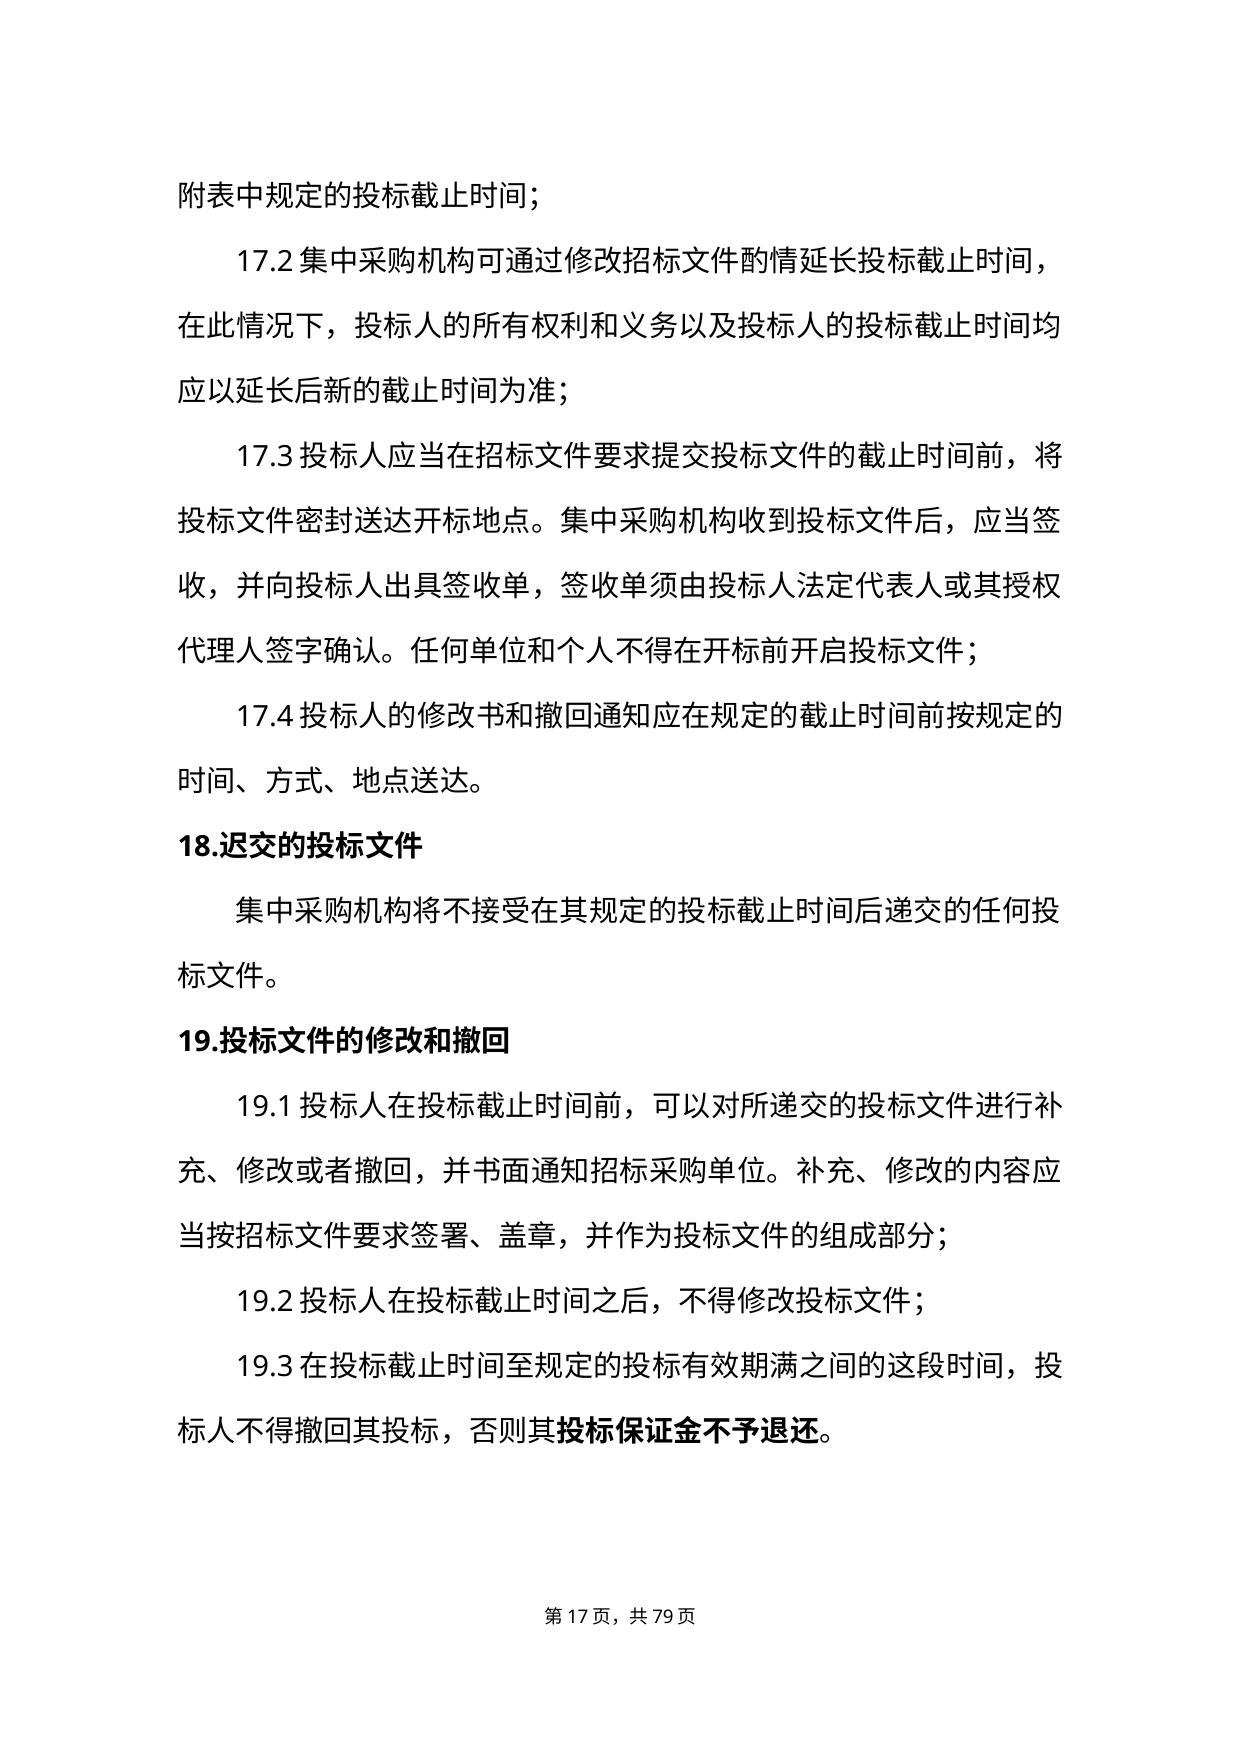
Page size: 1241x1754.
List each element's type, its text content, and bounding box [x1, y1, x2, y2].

text 17.4投标人的修改书和撤回通知应在规定的截止时间前按规定的时间、方式、地点送达。 [177, 681, 1063, 811]
text 17.2集中采购机构可通过修改招标文件酌情延长投标截止时间，在此情况下，投标人的所有权利和义务以及投标人的投标截止时间均应以延长后新的截止时间为准； [177, 226, 1063, 421]
text 19.3在投标截止时间至规定的投标有效期满之间的这段时间，投标人不得撤回其投标，否则其投标保证金不予退还。 [177, 1331, 1063, 1461]
text 19.投标文件的修改和撤回 [177, 1006, 1063, 1071]
text 18.迟交的投标文件 [177, 811, 1063, 876]
text 17.3投标人应当在招标文件要求提交投标文件的截止时间前，将投标文件密封送达开标地点。集中采购机构收到投标文件后，应当签收，并向投标人出具签收单，签收单须由投标人法定代表人或其授权代理人签字确认。任何单位和个人不得在开标前开启投标文件； [177, 421, 1063, 681]
text 19.2投标人在投标截止时间之后，不得修改投标文件； [177, 1266, 1063, 1331]
text 19.1投标人在投标截止时间前，可以对所递交的投标文件进行补充、修改或者撤回，并书面通知招标采购单位。补充、修改的内容应当按招标文件要求签署、盖章，并作为投标文件的组成部分； [177, 1071, 1063, 1266]
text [177, 161, 1063, 226]
text 集中采购机构将不接受在其规定的投标截止时间后递交的任何投标文件。 [177, 876, 1063, 1006]
